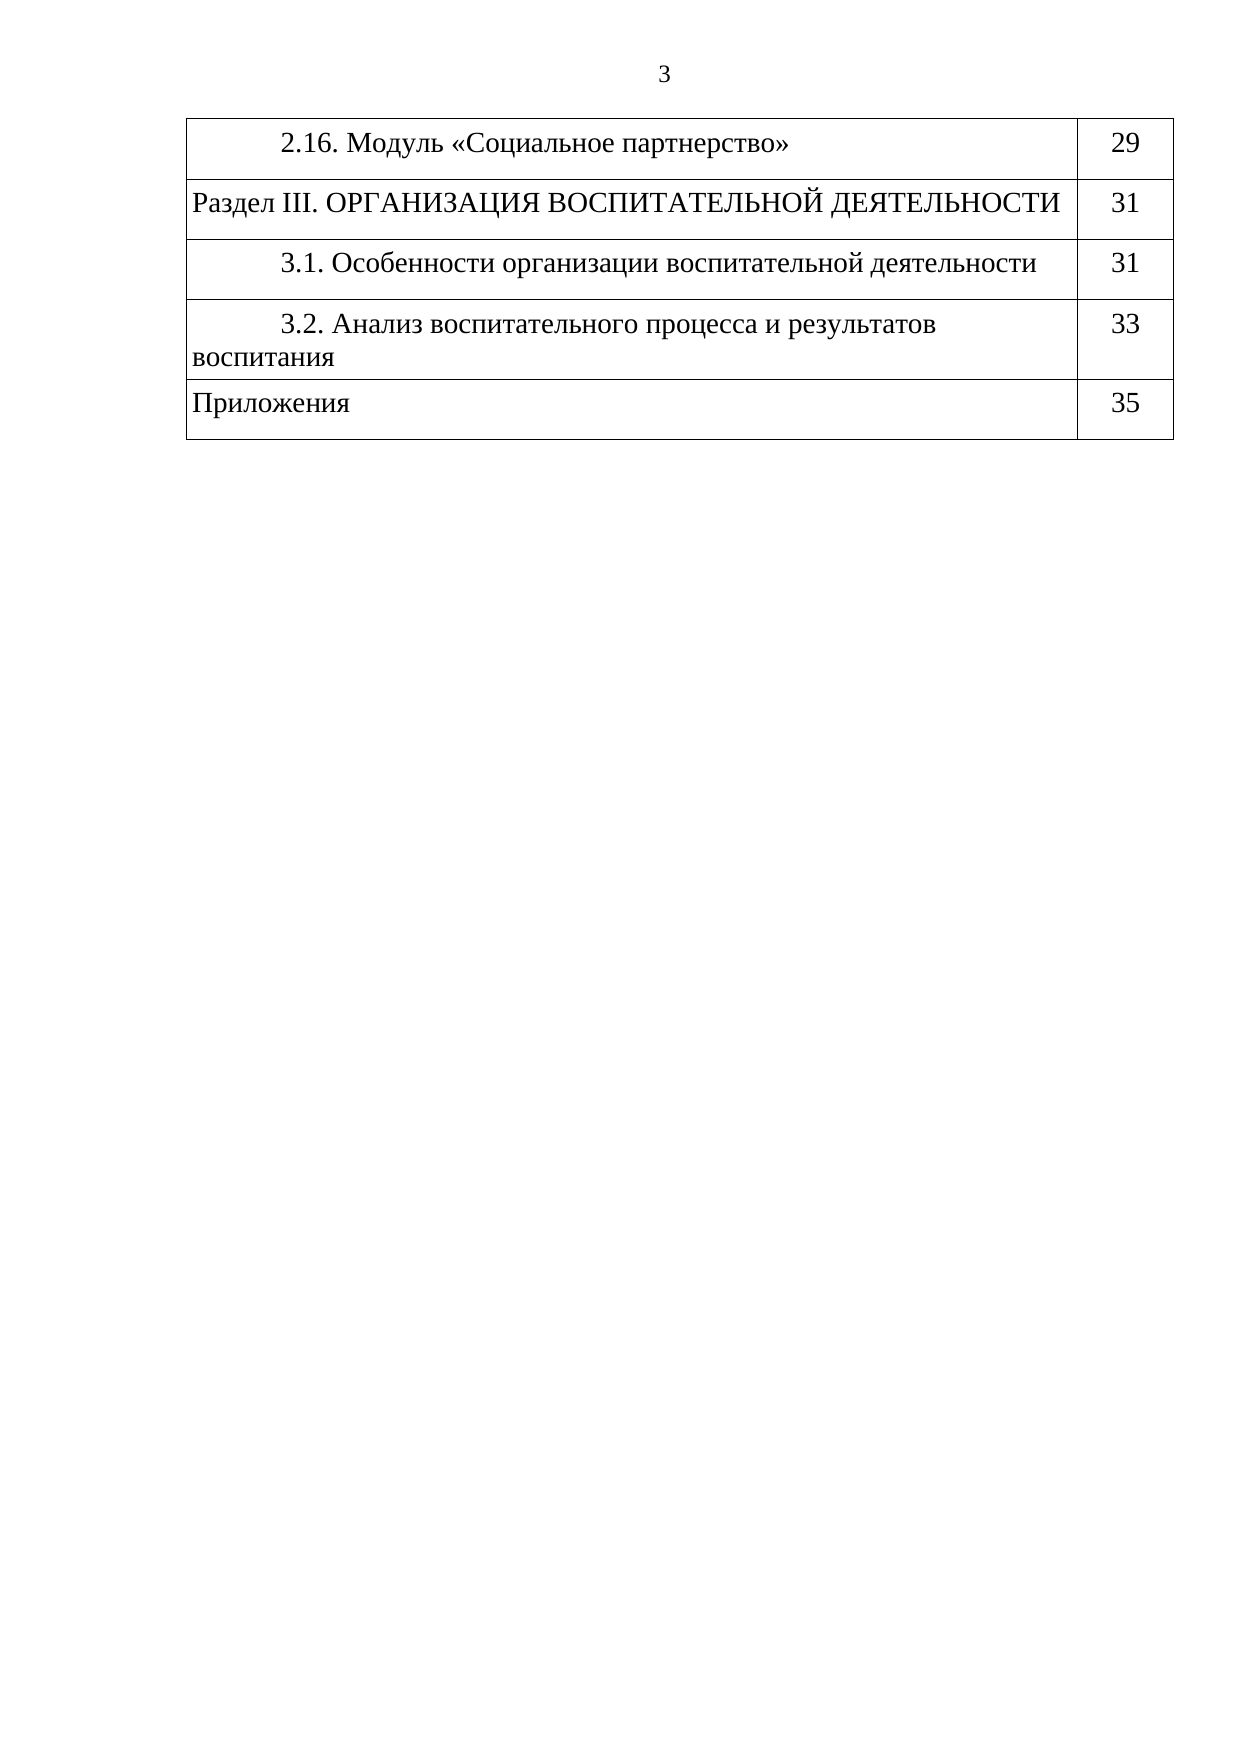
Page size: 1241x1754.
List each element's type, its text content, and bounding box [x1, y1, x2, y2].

table_cell 31 [1078, 240, 1173, 299]
table_cell 2.16. Модуль «Социальное партнерство» [187, 119, 1077, 178]
table_cell Приложения [187, 380, 1077, 439]
table_cell 3.1. Особенности организации воспитательной деятельности [187, 240, 1077, 299]
table_cell 29 [1078, 119, 1173, 178]
table_cell 3.2. Анализ воспитательного процесса и результатов воспитания [187, 300, 1077, 379]
table_cell Раздел III. ОРГАНИЗАЦИЯ ВОСПИТАТЕЛЬНОЙ ДЕЯТЕЛЬНОСТИ [187, 180, 1077, 239]
table_cell 31 [1078, 180, 1173, 239]
table_cell 33 [1078, 300, 1173, 379]
table_cell 35 [1078, 380, 1173, 439]
